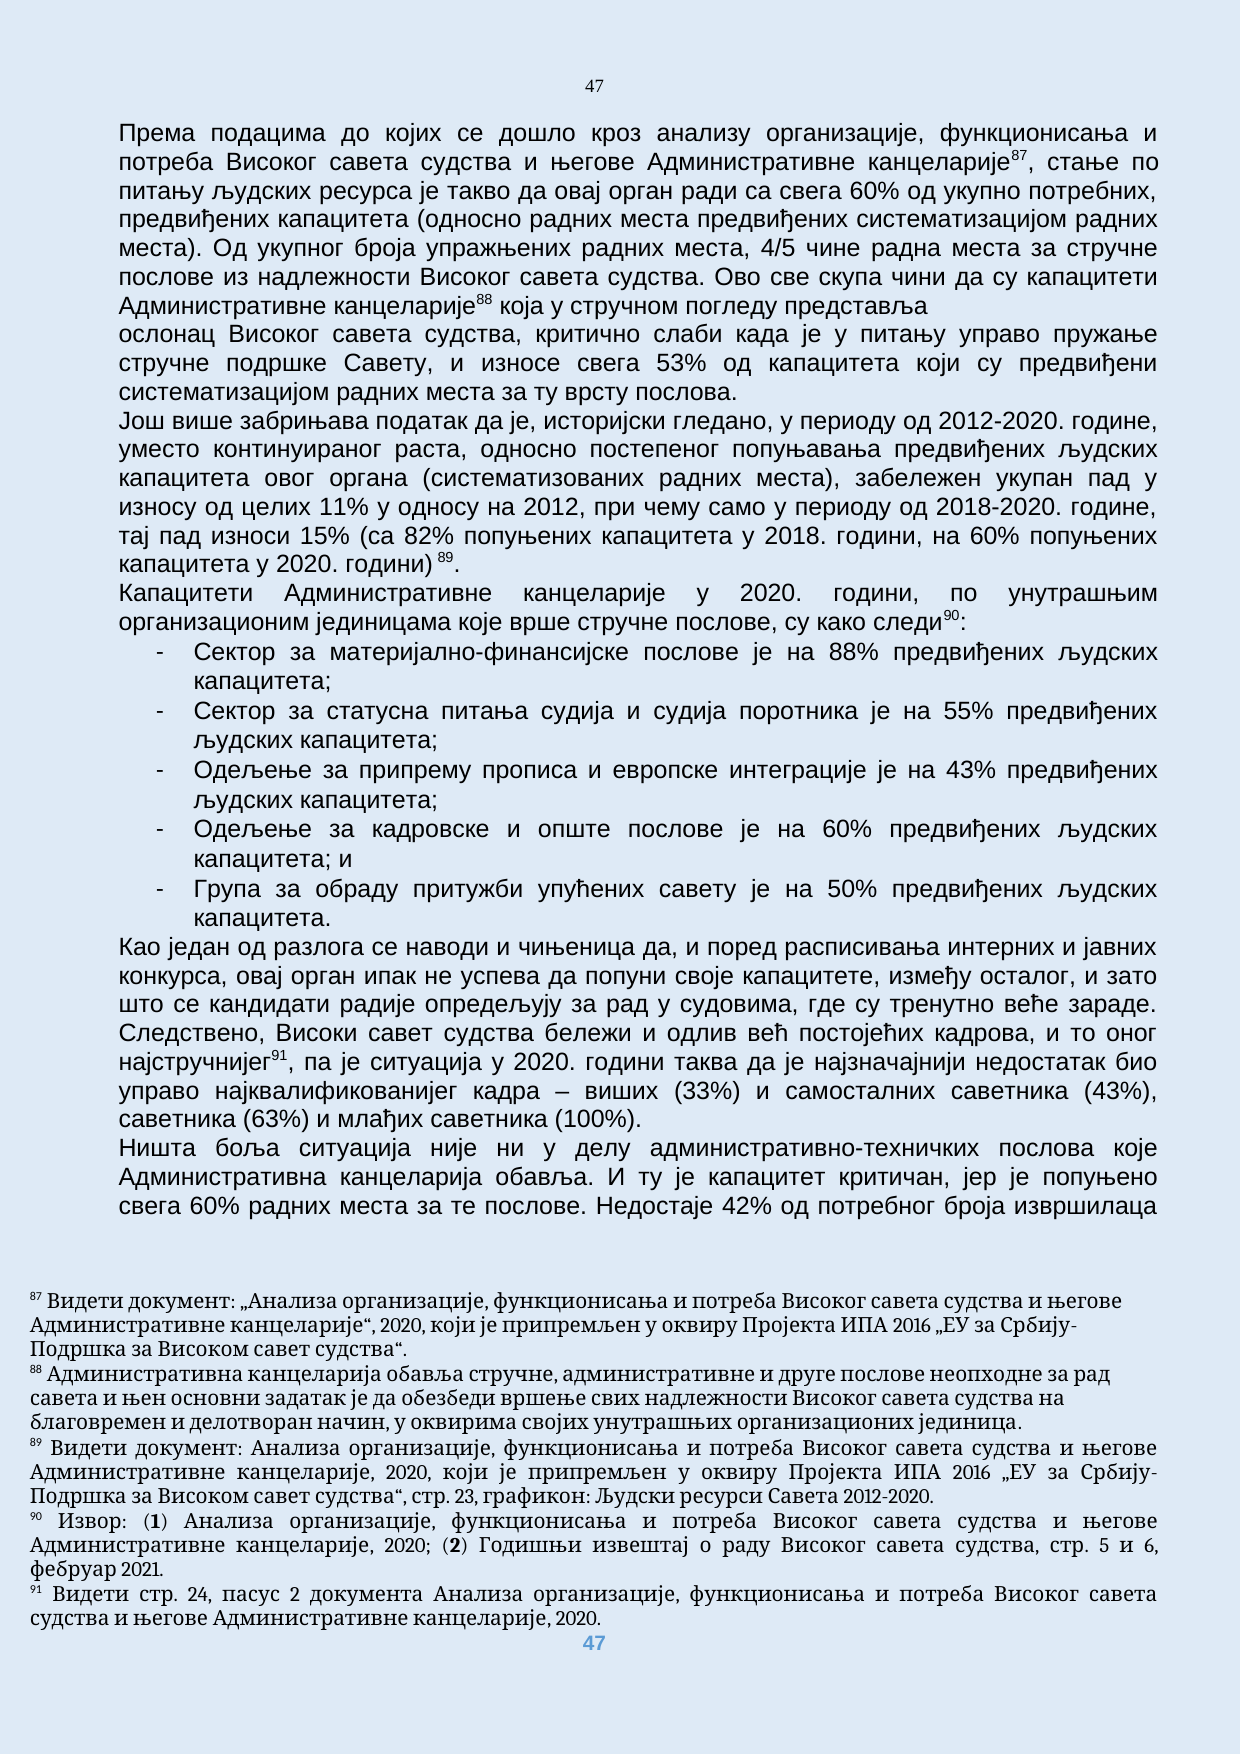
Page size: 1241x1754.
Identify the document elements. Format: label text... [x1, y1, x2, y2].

text ослонац Високог савета судства, критично слаби када је у питању управо пружање стручне подршке Савету, и износе свега 53% од капацитета који су предвиђени систематизацијом радних места за ту врсту послова. [118, 319, 1159, 406]
text Ништа боља ситуација није ни у делу административно-техничких послова које Административна канцеларија обавља. И ту је капацитет критичан, јер је попуњено свега 60% радних места за те послове. Недостаје 42% од потребног броја извршилаца на радним местима за административно-техничке послове. Наведени недостатак последично вуче додатне негативне последице у делу Административне канцеларије који се бави стручним пословима, јер недостатак капацитета у административно-техничком делу (без кога несумњиво нема несметаног функционисања Високог савета судства) на себе преузимају извршиоци који се баве стручним пословима. Тако се креира зачарани круг проблема јер, поред константног мањка стручног кадра, извршиоцима на стручним пословима је ускраћено расположиво радно време за вршење њихових редовних послова, као и време потребно за њихово стручно усавршавање. Ово несумњиво креира и додатне негативне финансијске последице, јер је цена рада стручних лица која се баве административно-техничким стварима знатно виша од цене рада административног радника. [118, 1133, 1159, 1219]
list Сектор за статусна питања судија и судија поротника је на 55% предвиђених људских капацитета; [156, 695, 1159, 754]
text Као један од разлога се наводи и чињеница да, и поред расписивања интерних и јавних конкурса, овај орган ипак не успева да попуни своје капацитете, између осталог, и зато што се кандидати радије опредељују за рад у судовима, где су тренутно веће зараде. Следствено, Високи савет судства бележи и одлив већ постојећих кадрова, и то оног најстручнијег, па је ситуација у 2020. години таква да је најзначајнији недостатак био управо најквалификованијег кадра ‒ виших (33%) и самосталних саветника (43%), саветника (63%) и млађих саветника (100%). [118, 932, 1159, 1133]
text Капацитети Административне канцеларије у 2020. години, по унутрашњим организационим јединицама које врше стручне послове, су како следи: [118, 578, 1159, 636]
list Група за обраду притужби упућених савету је на 50% предвиђених људских капацитета. [156, 873, 1159, 932]
list Сектор за материјално-финансијске послове је на 88% предвиђених људских капацитета; [156, 636, 1159, 695]
text Још више забрињава податак да је, историјски гледано, у периоду од 2012-2020. године, уместо континуираног раста, односно постепеног попуњавања предвиђених људских капацитета овог органа (систематизованих радних места), забележен укупан пад у износу од целих 11% у односу на 2012, при чему само у периоду од 2018-2020. године, тај пад износи 15% (са 82% попуњених капацитета у 2018. години, на 60% попуњених капацитета у 2020. години) . [118, 406, 1159, 578]
text Према подацима до којих се дошло кроз анализу организације, функционисања и потреба Високог савета судства и његове Административне канцеларије, стање по питању људских ресурса је такво да овај орган ради са свега 60% од укупно потребних, предвиђених капацитета (односно радних места предвиђених систематизацијом радних места). Од укупног броја упражњених радних места, 4/5 чине радна места за стручне послове из надлежности Високог савета судства. Ово све скупа чини да су капацитети Административне канцеларије која у стручном погледу представља [118, 118, 1159, 319]
list Одељење за припрему прописа и европске интеграције је на 43% предвиђених људских капацитета; [156, 754, 1159, 813]
list Одељење за кадровске и опште послове је на 60% предвиђених људских капацитета; и [156, 813, 1159, 873]
